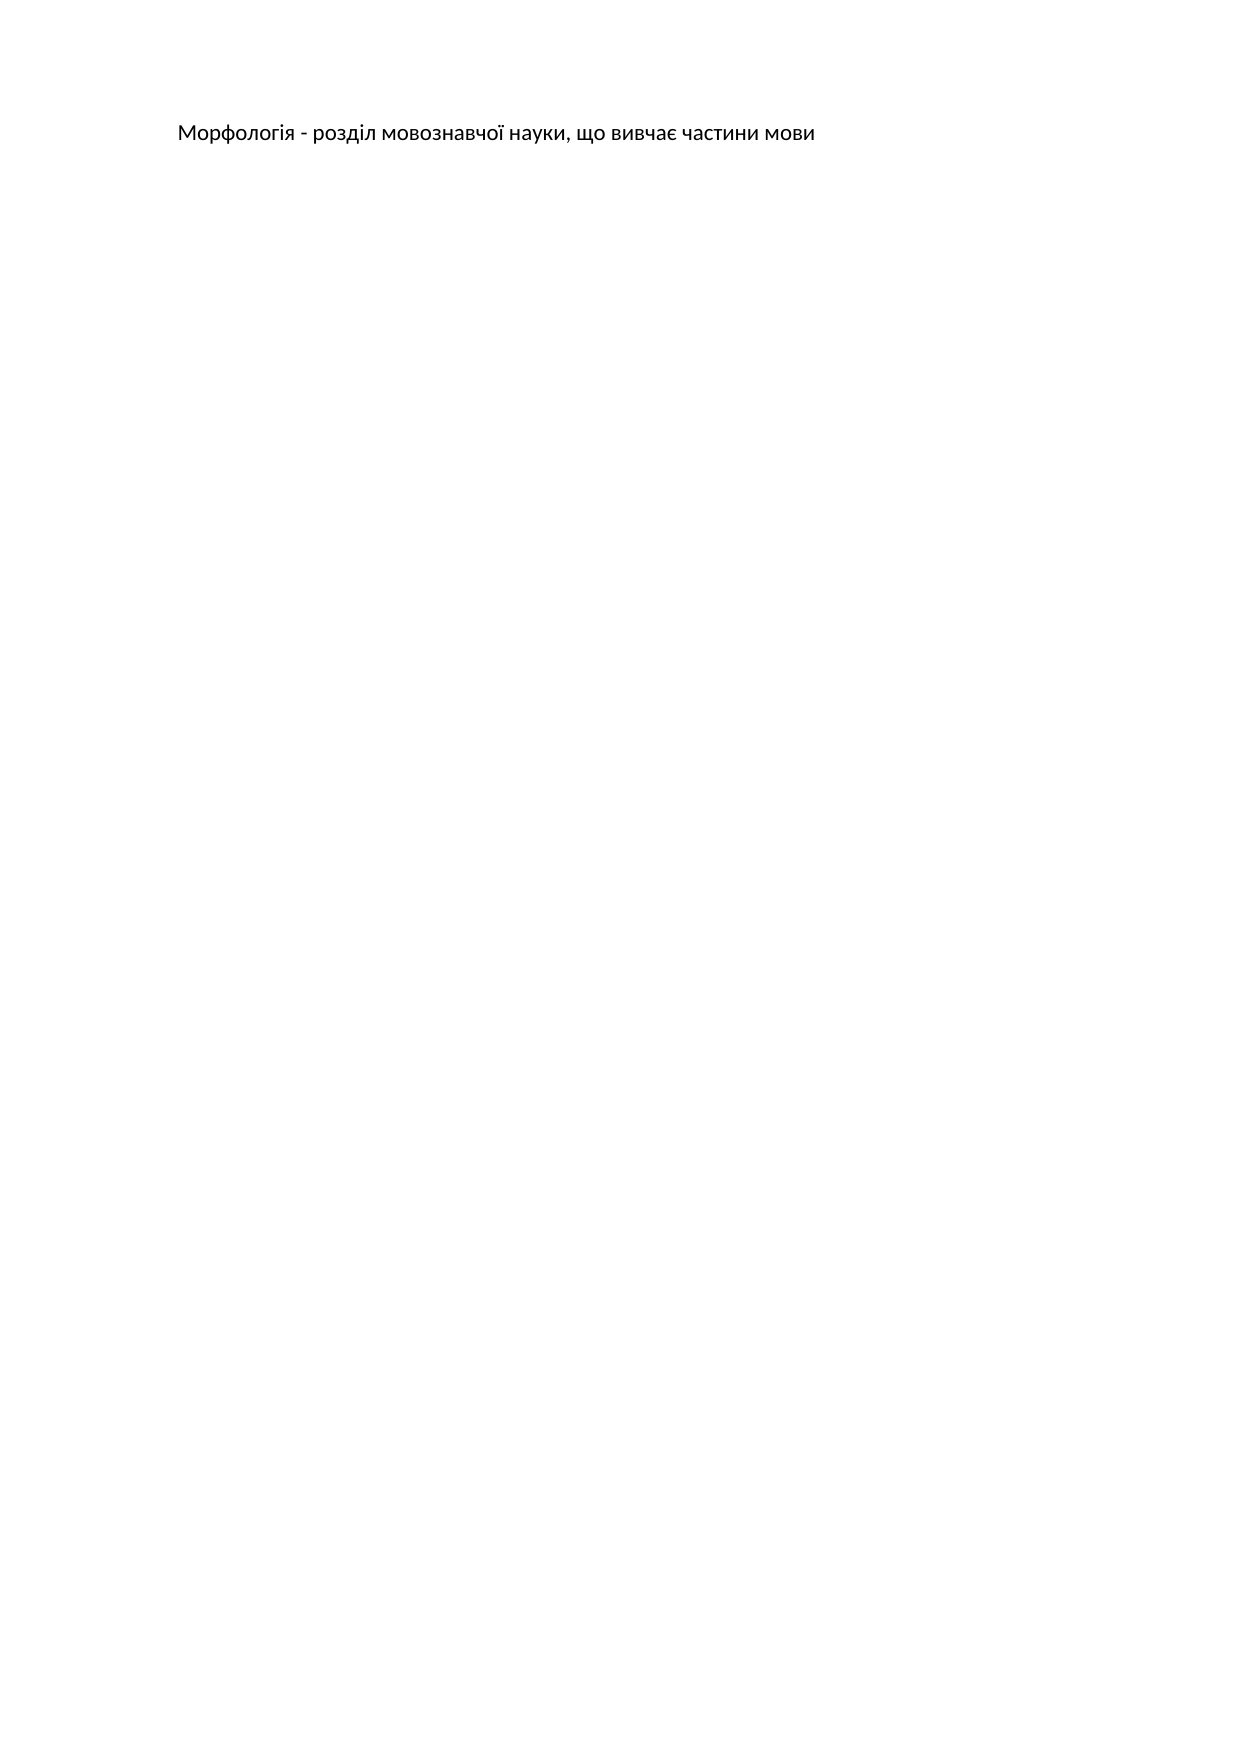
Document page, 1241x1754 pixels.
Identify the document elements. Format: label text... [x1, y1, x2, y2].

text Морфологія - розділ мовознавчої науки, що вивчає частини мови [177, 118, 1152, 146]
